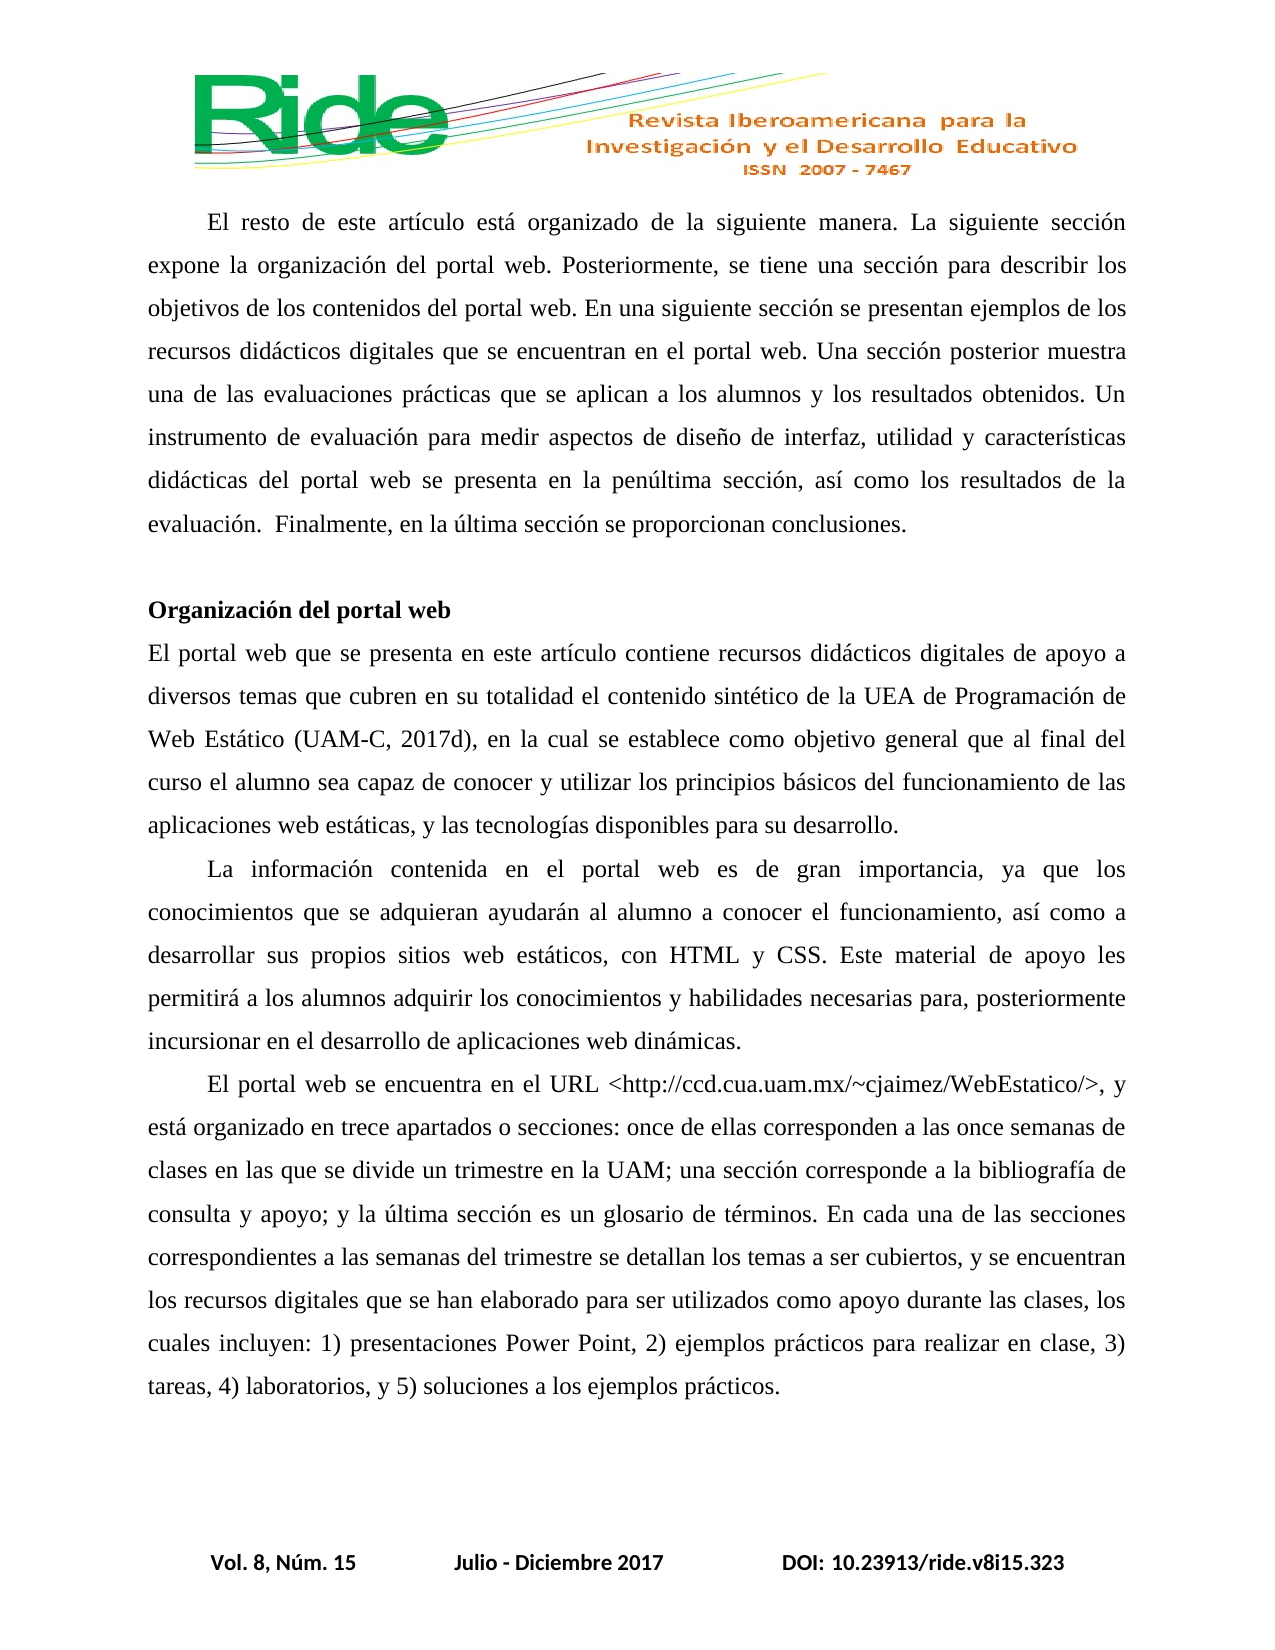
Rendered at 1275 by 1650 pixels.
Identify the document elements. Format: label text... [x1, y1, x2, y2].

text La información contenida en el portal web es de gran importancia, ya que los conocimientos que se adquieran ayudarán al alumno a conocer el funcionamiento, así como a desarrollar sus propios sitios web estáticos, con HTML y CSS. Este material de apoyo les permitirá a los alumnos adquirir los conocimientos y habilidades necesarias para, posteriormente incursionar en el desarrollo de aplicaciones web dinámicas. [148, 854, 1127, 1055]
text El portal web se encuentra en el URL <http://ccd.cua.uam.mx/~cjaimez/WebEstatico/>, y está organizado en trece apartados o secciones: once de ellas corresponden a las once semanas de clases en las que se divide un trimestre en la UAM; una sección corresponde a la bibliografía de consulta y apoyo; y la última sección es un glosario de términos. En cada una de las secciones correspondientes a las semanas del trimestre se detallan los temas a ser cubiertos, y se encuentran los recursos digitales que se han elaborado para ser utilizados como apoyo durante las clases, los cuales incluyen: 1) presentaciones Power Point, 2) ejemplos prácticos para realizar en clase, 3) tareas, 4) laboratorios, y 5) soluciones a los ejemplos prácticos. [148, 1069, 1127, 1400]
text El portal web que se presenta en este artículo contiene recursos didácticos digitales de apoyo a diversos temas que cubren en su totalidad el contenido sintético de la UEA de Programación de Web Estático (UAM-C, 2017d), en la cual se establece como objetivo general que al final del curso el alumno sea capaz de conocer y utilizar los principios básicos del funcionamiento de las aplicaciones web estáticas, y las tecnologías disponibles para su desarrollo. [148, 638, 1127, 839]
text Organización del portal web [148, 595, 1127, 624]
text El resto de este artículo está organizado de la siguiente manera. La siguiente sección expone la organización del portal web. Posteriormente, se tiene una sección para describir los objetivos de los contenidos del portal web. En una siguiente sección se presentan ejemplos de los recursos didácticos digitales que se encuentran en el portal web. Una sección posterior muestra una de las evaluaciones prácticas que se aplican a los alumnos y los resultados obtenidos. Un instrumento de evaluación para medir aspectos de diseño de interfaz, utilidad y características didácticas del portal web se presenta en la penúltima sección, así como los resultados de la evaluación. Finalmente, en la última sección se proporcionan conclusiones. [148, 207, 1127, 537]
picture [194, 73, 1081, 178]
